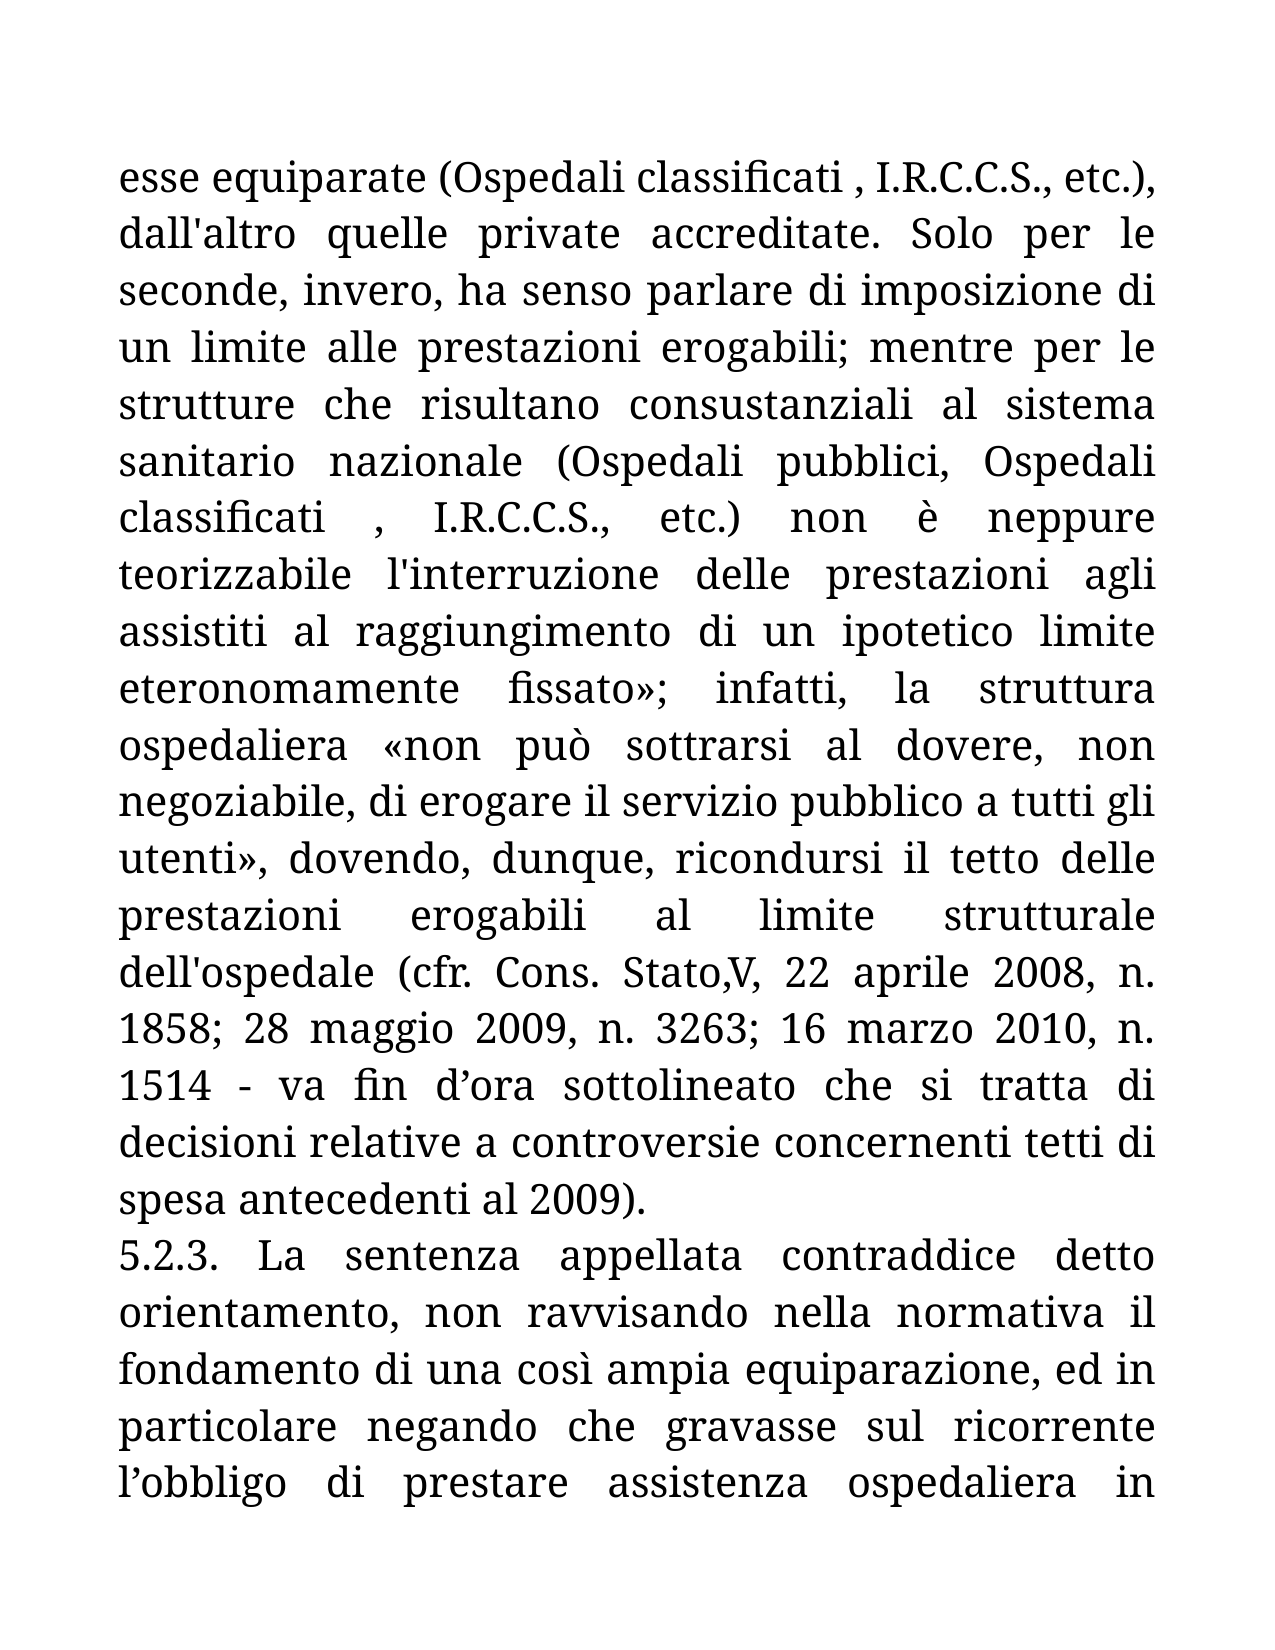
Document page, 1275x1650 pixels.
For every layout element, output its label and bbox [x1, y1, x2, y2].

text [118, 1226, 1157, 1510]
text [118, 148, 1157, 1226]
